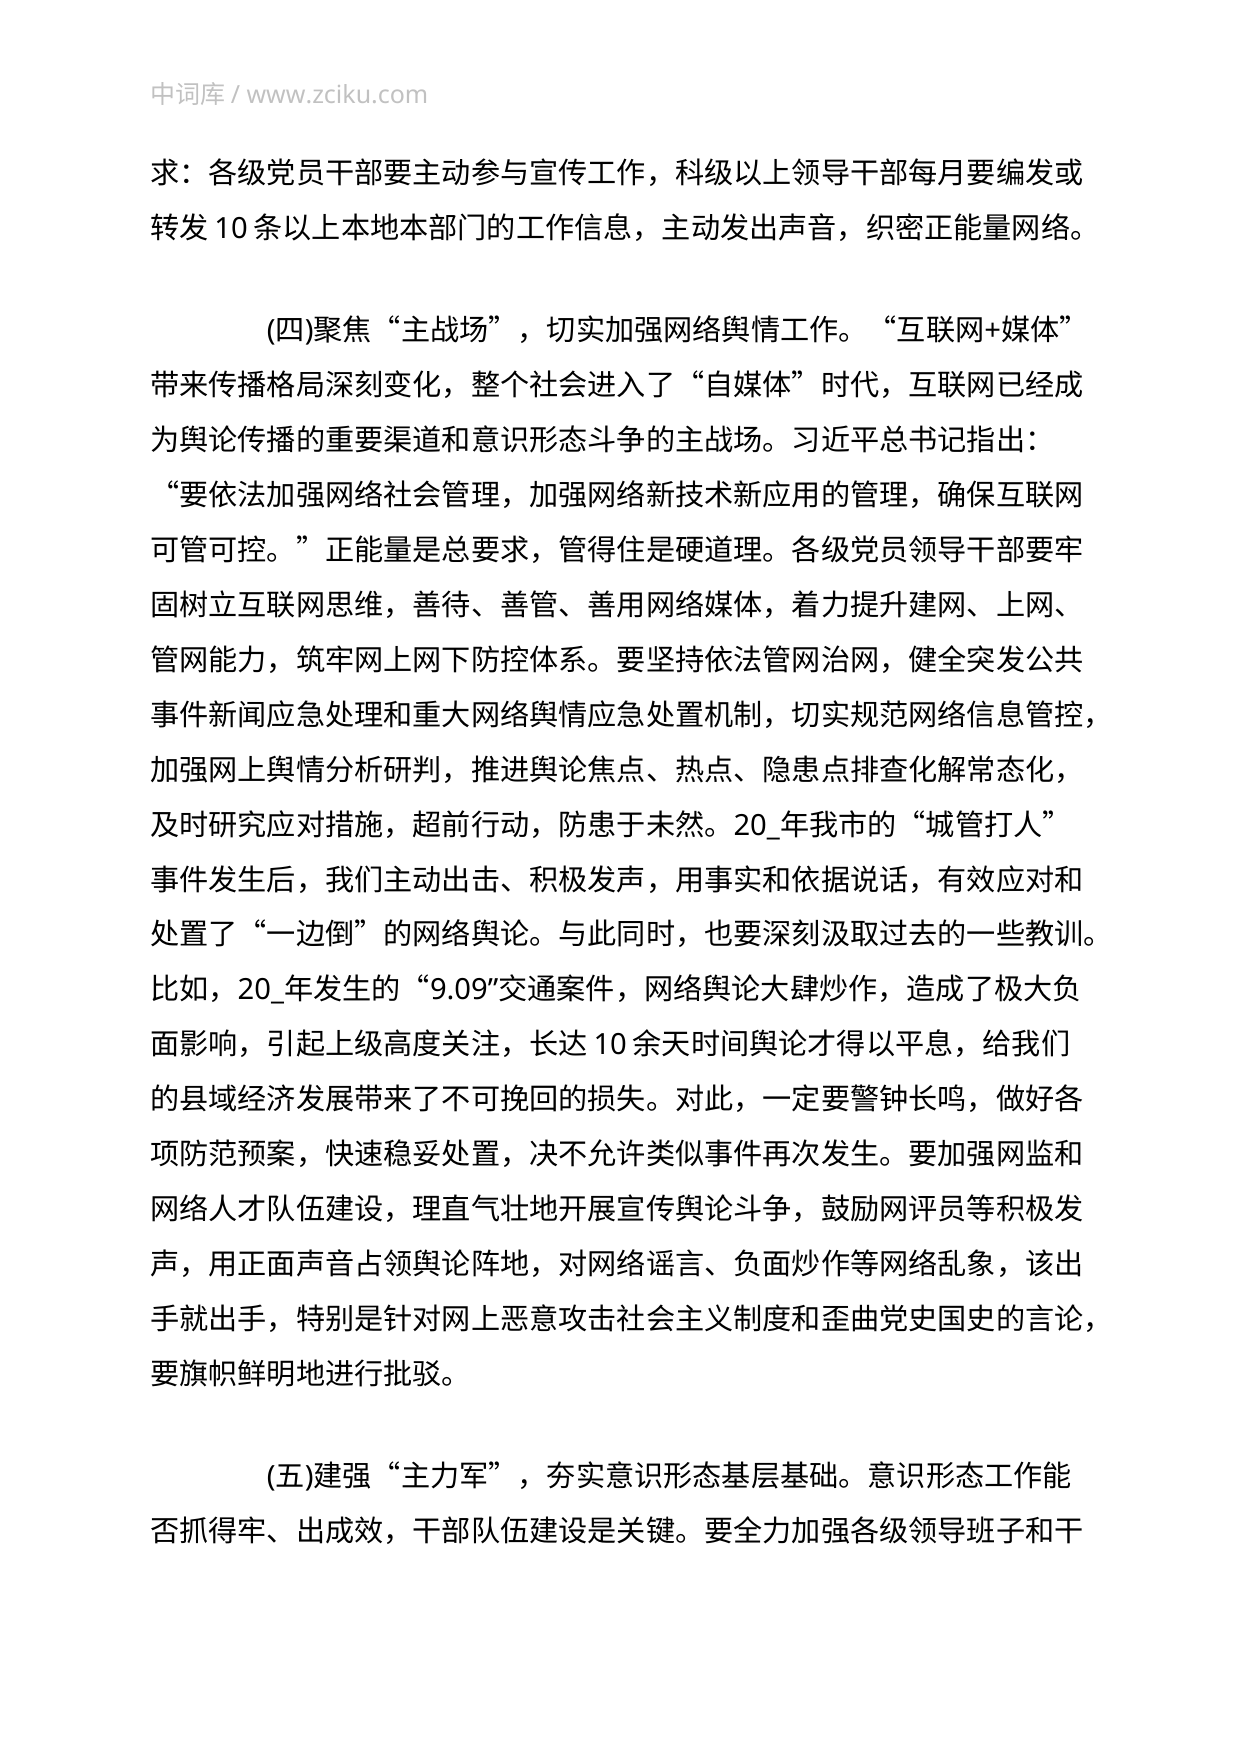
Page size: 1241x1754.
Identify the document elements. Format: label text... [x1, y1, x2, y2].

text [150, 150, 1090, 247]
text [150, 1452, 1090, 1549]
text (四)聚焦“主战场”，切实加强网络舆情工作。“互联网+媒体”带来传播格局深刻变化，整个社会进入了“自媒体”时代，互联网已经成为舆论传播的重要渠道和意识形态斗争的主战场。习近平总书记指出：“要依法加强网络社会管理，加强网络新技术新应用的管理，确保互联网可管可控。”正能量是总要求，管得住是硬道理。各级党员领导干部要牢固树立互联网思维，善待、善管、善用网络媒体，着力提升建网、上网、管网能力，筑牢网上网下防控体系。要坚持依法管网治网，健全突发公共事件新闻应急处理和重大网络舆情应急处置机制，切实规范网络信息管控，加强网上舆情分析研判，推进舆论焦点、热点、隐患点排查化解常态化，及时研究应对措施，超前行动，防患于未然。20_年我市的“城管打人”事件发生后，我们主动出击、积极发声，用事实和依据说话，有效应对和处置了“一边倒”的网络舆论。与此同时，也要深刻汲取过去的一些教训。比如，20_年发生的“9.09”交通案件，网络舆论大肆炒作，造成了极大负面影响，引起上级高度关注，长达10余天时间舆论才得以平息，给我们的县域经济发展带来了不可挽回的损失。对此，一定要警钟长鸣，做好各项防范预案，快速稳妥处置，决不允许类似事件再次发生。要加强网监和网络人才队伍建设，理直气壮地开展宣传舆论斗争，鼓励网评员等积极发声，用正面声音占领舆论阵地，对网络谣言、负面炒作等网络乱象，该出手就出手，特别是针对网上恶意攻击社会主义制度和歪曲党史国史的言论，要旗帜鲜明地进行批驳。 [150, 307, 1090, 1393]
